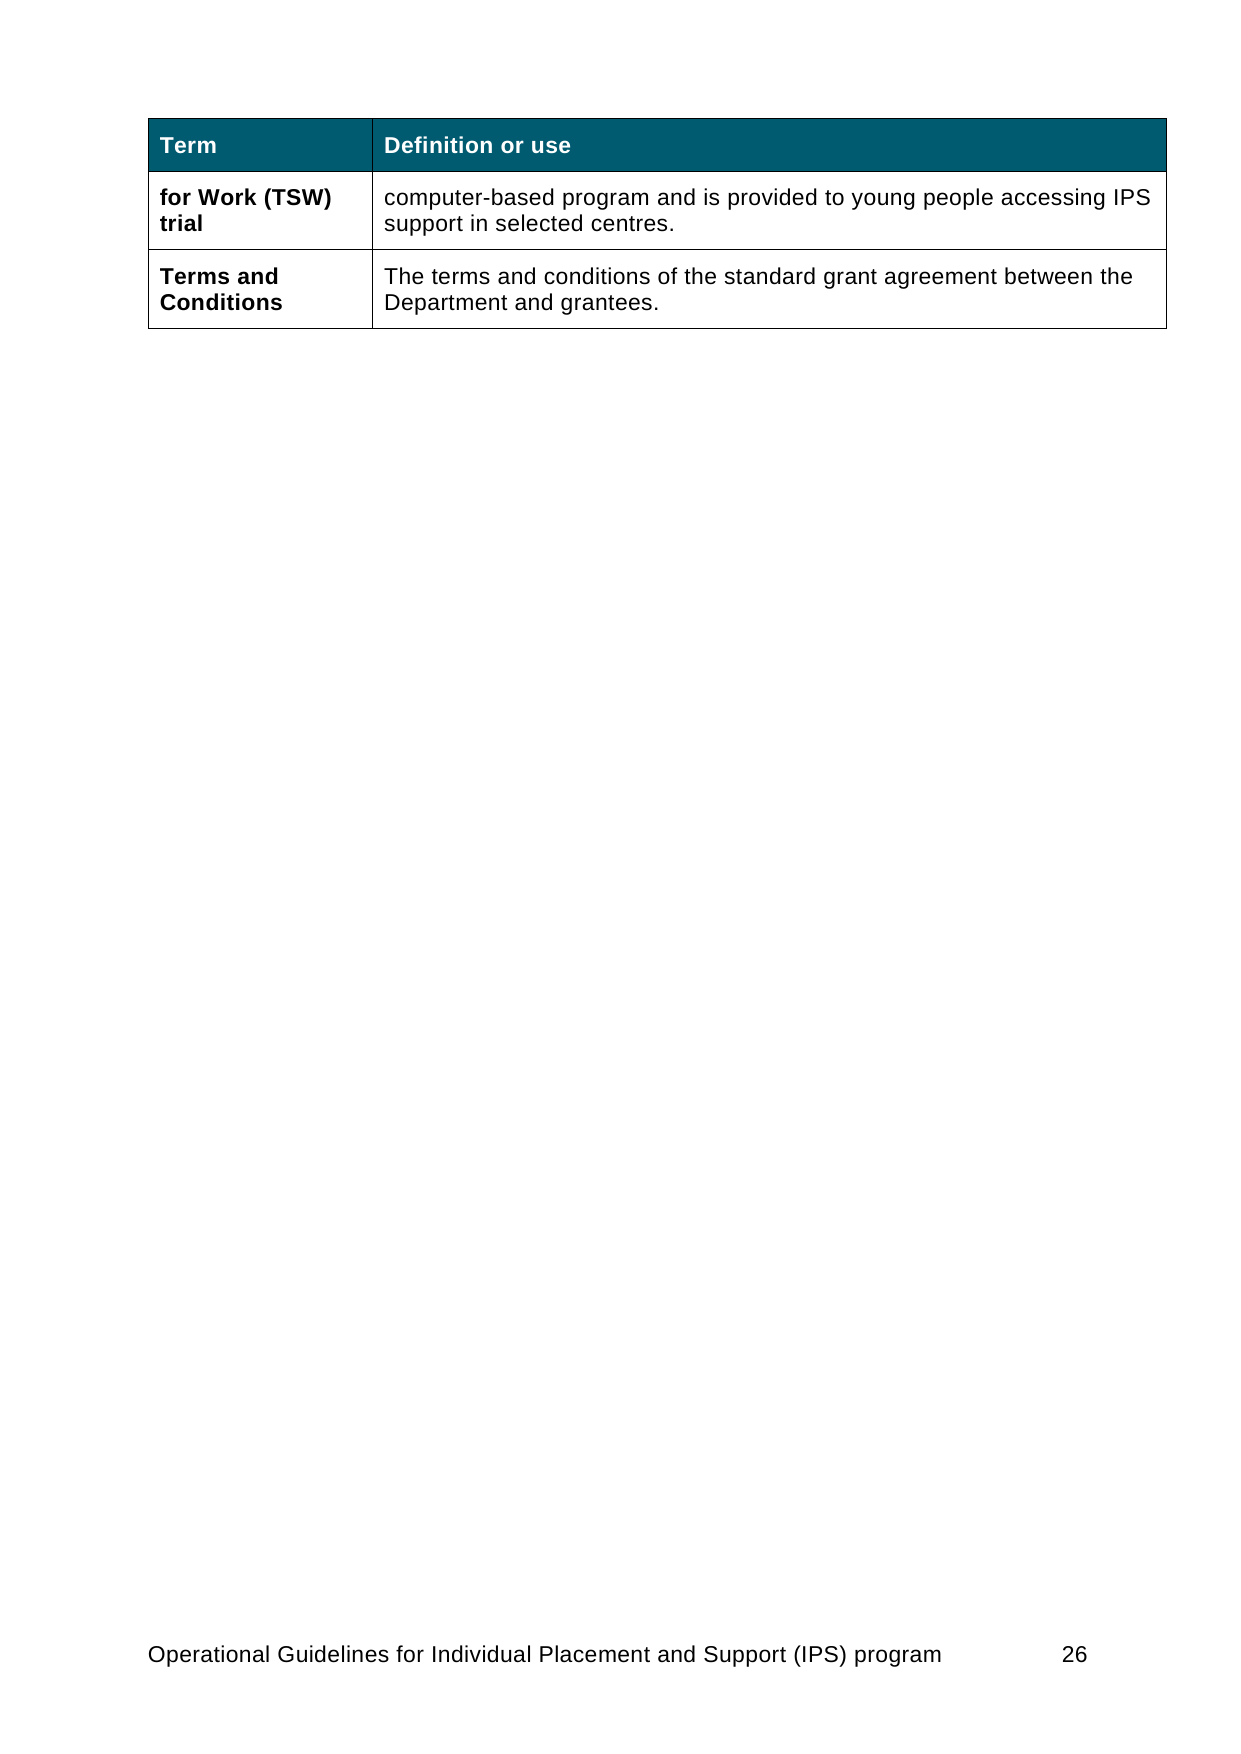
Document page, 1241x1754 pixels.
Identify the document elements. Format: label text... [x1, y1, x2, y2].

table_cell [373, 172, 1166, 249]
table_cell Thinking Skills for Work (TSW) trial [149, 172, 372, 249]
table_header Term [149, 119, 372, 171]
table_cell The terms and conditions of the standard grant agreement between the Department and grantees. [373, 250, 1166, 328]
table_header Definition or use [373, 119, 1166, 171]
table_cell Terms and Conditions [149, 250, 372, 328]
